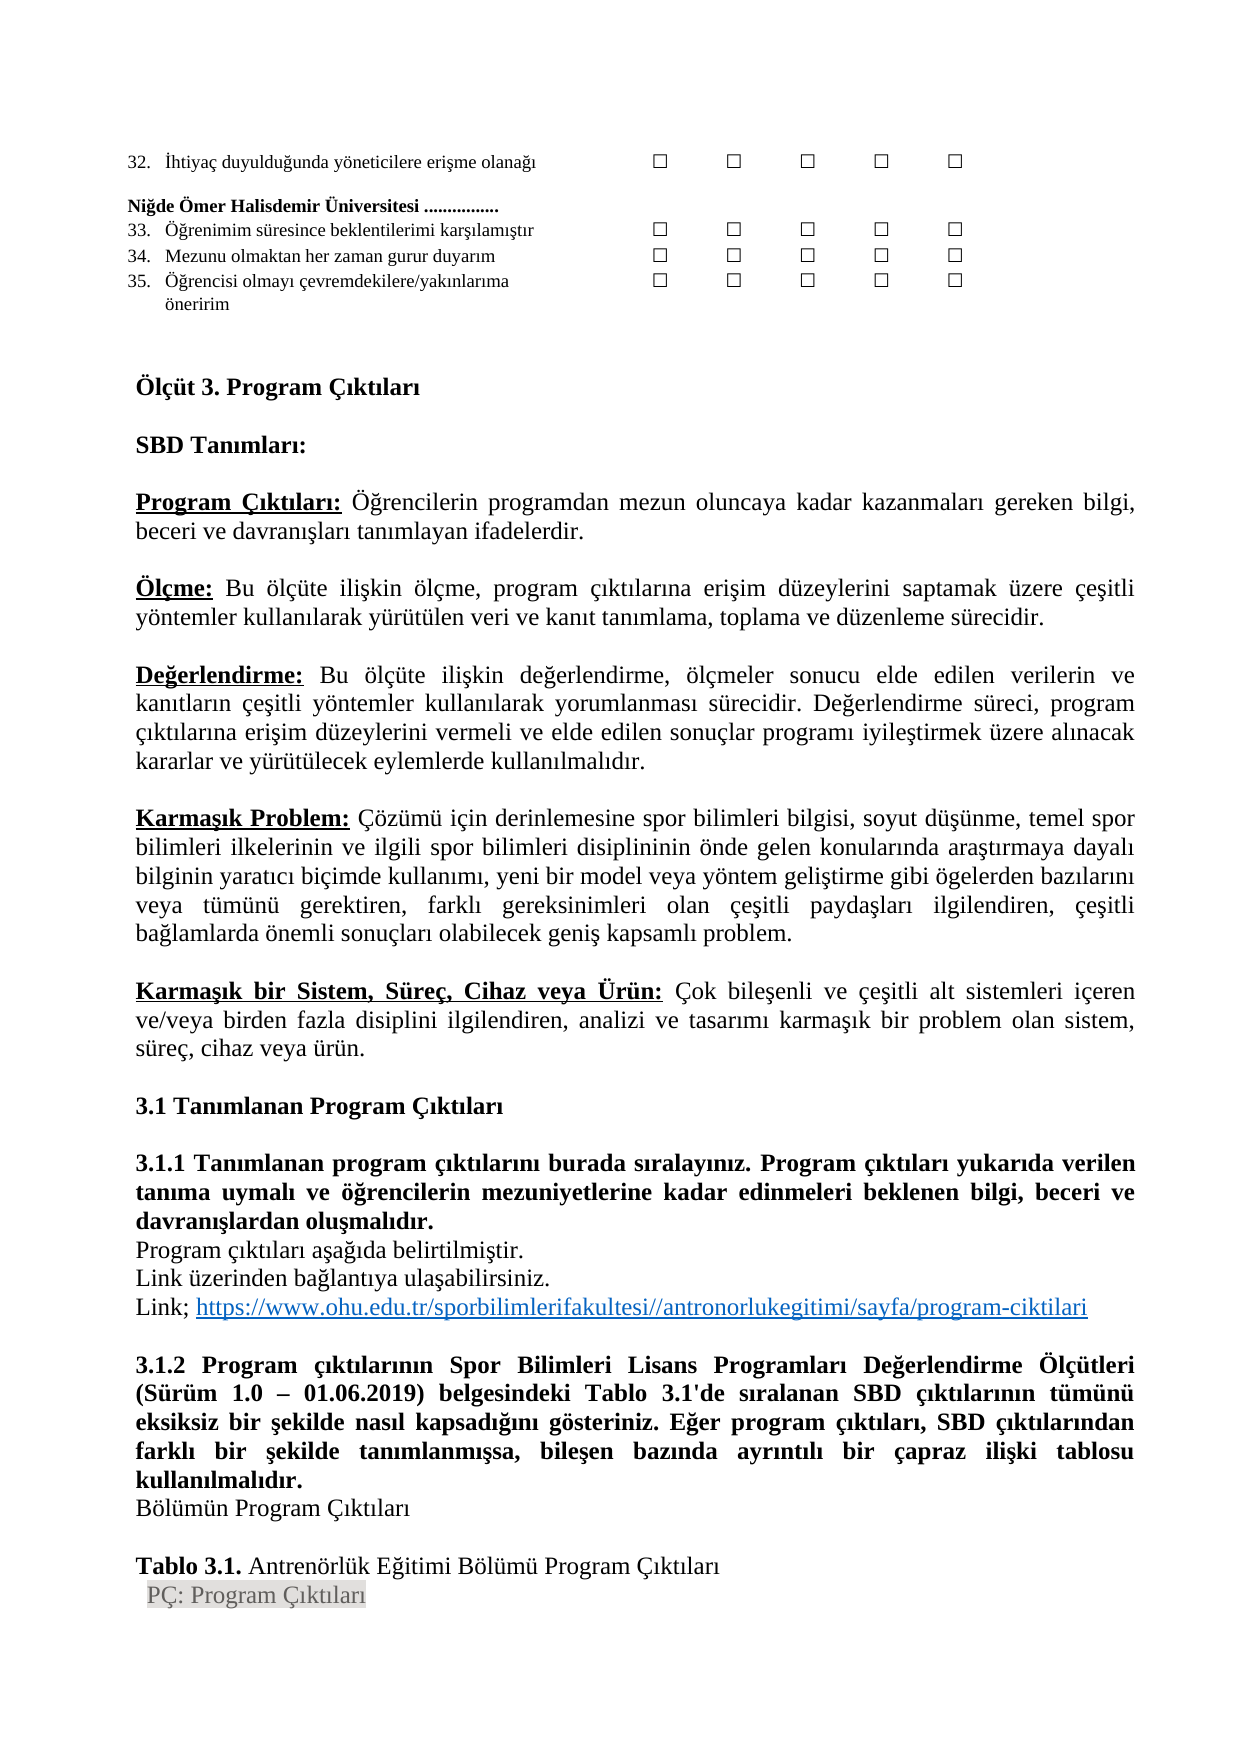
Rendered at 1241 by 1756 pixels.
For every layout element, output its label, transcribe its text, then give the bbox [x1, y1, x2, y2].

text Niğde Ömer Halisdemir Üniversitesi ................ [127, 195, 1136, 217]
list Öğrenimim süresince beklentilerimi karşılamıştır [127, 217, 1136, 242]
text Tablo 3.1. Antrenörlük Eğitimi Bölümü Program Çıktıları [135, 1551, 1136, 1580]
list Öğrencisi olmayı çevremdekilere/yakınlarıma [127, 268, 1136, 293]
text Program Çıktıları: Öğrencilerin programdan mezun oluncaya kadar kazanmaları gereken bilgi, beceri ve davranışları tanımlayan ifadelerdir. [135, 487, 1136, 545]
text Bölümün Program Çıktıları [135, 1493, 1136, 1522]
list İhtiyaç duyulduğunda yöneticilere erişme olanağı [127, 148, 1136, 173]
list Mezunu olmaktan her zaman gurur duyarım [127, 242, 1136, 268]
table_header PÇ: Program Çıktıları [135, 1580, 1172, 1627]
text SBD Tanımları: [135, 430, 1136, 458]
text Karmaşık bir Sistem, Süreç, Cihaz veya Ürün: Çok bileşenli ve çeşitli alt sistemleri içeren ve/veya birden fazla disiplini ilgilendiren, analizi ve tasarımı karmaşık bir problem olan sistem, süreç, cihaz veya ürün. [135, 976, 1136, 1062]
text öneririm [165, 293, 1136, 315]
text 3.1.1 Tanımlanan program çıktılarını burada sıralayınız. Program çıktıları yukarıda verilen tanıma uymalı ve öğrencilerin mezuniyetlerine kadar edinmeleri beklenen bilgi, beceri ve davranışlardan oluşmalıdır. [135, 1148, 1136, 1235]
text Karmaşık Problem: Çözümü için derinlemesine spor bilimleri bilgisi, soyut düşünme, temel spor bilimleri ilkelerinin ve ilgili spor bilimleri disiplininin önde gelen konularında araştırmaya dayalı bilginin yaratıcı biçimde kullanımı, yeni bir model veya yöntem geliştirme gibi ögelerden bazılarını veya tümünü gerektiren, farklı gereksinimleri olan çeşitli paydaşları ilgilendiren, çeşitli bağlamlarda önemli sonuçları olabilecek geniş kapsamlı problem. [135, 803, 1136, 947]
text Ölçme: Bu ölçüte ilişkin ölçme, program çıktılarına erişim düzeylerini saptamak üzere çeşitli yöntemler kullanılarak yürütülen veri ve kanıt tanımlama, toplama ve düzenleme sürecidir. [135, 573, 1136, 631]
text Değerlendirme: Bu ölçüte ilişkin değerlendirme, ölçmeler sonucu elde edilen verilerin ve kanıtların çeşitli yöntemler kullanılarak yorumlanması sürecidir. Değerlendirme süreci, program çıktılarına erişim düzeylerini vermeli ve elde edilen sonuçlar programı iyileştirmek üzere alınacak kararlar ve yürütülecek eylemlerde kullanılmalıdır. [135, 660, 1136, 775]
text 3.1.2 Program çıktılarının Spor Bilimleri Lisans Programları Değerlendirme Ölçütleri (Sürüm 1.0 – 01.06.2019) belgesindeki Tablo 3.1'de sıralanan SBD çıktılarının tümünü eksiksiz bir şekilde nasıl kapsadığını gösteriniz. Eğer program çıktıları, SBD çıktılarından farklı bir şekilde tanımlanmışsa, bileşen bazında ayrıntılı bir çapraz ilişki tablosu kullanılmalıdır. [135, 1350, 1136, 1493]
text Link üzerinden bağlantıya ulaşabilirsiniz. [135, 1263, 1136, 1292]
text Program çıktıları aşağıda belirtilmiştir. [135, 1235, 1136, 1263]
text Ölçüt 3. Program Çıktıları [135, 372, 1136, 401]
list 3.1 Tanımlanan Program Çıktıları [135, 1091, 1136, 1120]
text Link; https://www.ohu.edu.tr/sporbilimlerifakultesi//antronorlukegitimi/sayfa/program-ciktilari [135, 1292, 1136, 1321]
